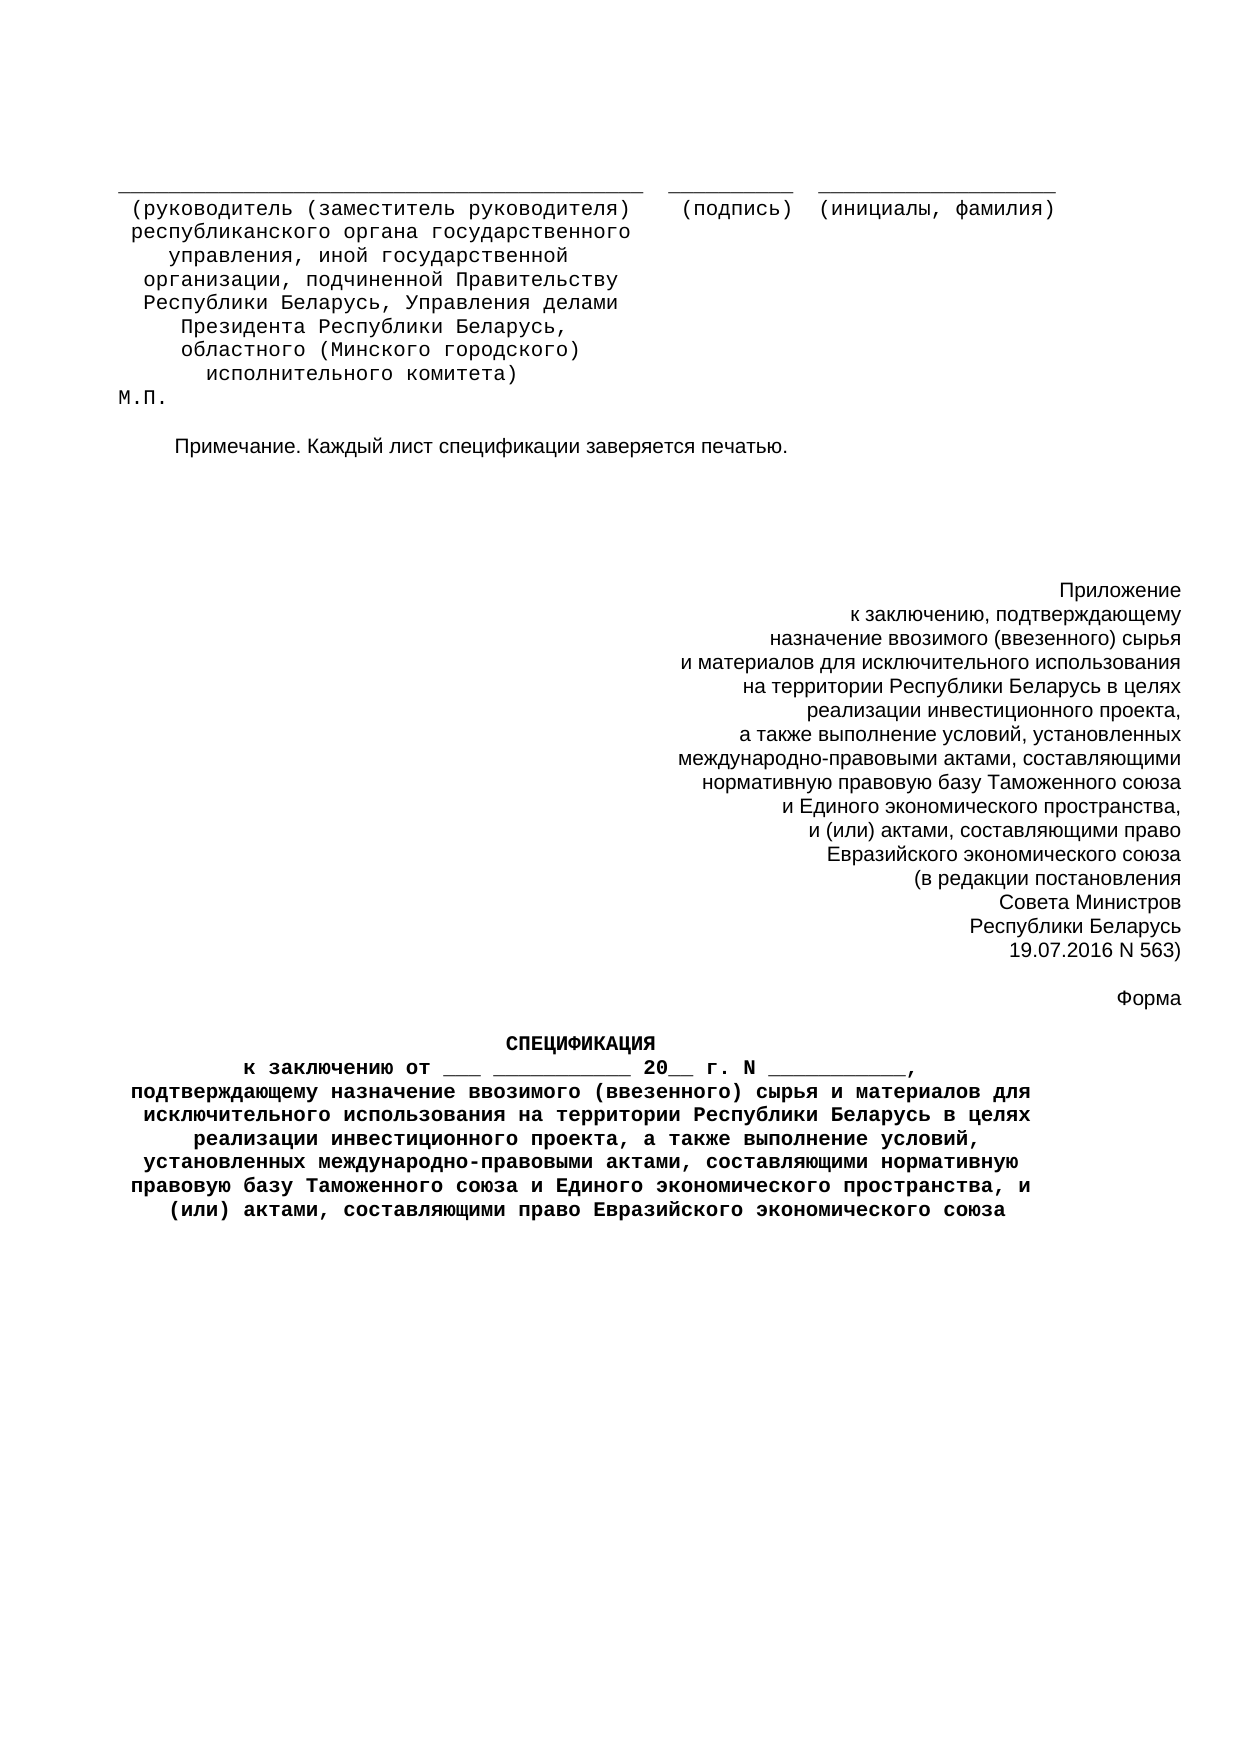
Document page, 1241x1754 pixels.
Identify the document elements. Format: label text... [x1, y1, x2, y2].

text Примечание. Каждый лист спецификации заверяется печатью. [118, 434, 1181, 458]
text установленных международно-правовыми актами, составляющими нормативную [118, 1152, 1181, 1175]
text организации, подчиненной Правительству [118, 268, 1181, 292]
text СПЕЦИФИКАЦИЯ [118, 1033, 1181, 1057]
text 19.07.2016 N 563) [118, 937, 1181, 961]
text управления, иной государственной [118, 245, 1181, 268]
text областного (Минского городского) [118, 339, 1181, 363]
text и (или) актами, составляющими право [118, 818, 1181, 842]
text республиканского органа государственного [118, 221, 1181, 245]
text подтверждающему назначение ввозимого (ввезенного) сырья и материалов для [118, 1081, 1181, 1104]
text Приложение [118, 578, 1181, 602]
text назначение ввозимого (ввезенного) сырья [118, 626, 1181, 650]
text правовую базу Таможенного союза и Единого экономического пространства, и [118, 1175, 1181, 1199]
text нормативную правовую базу Таможенного союза [118, 770, 1181, 794]
text а также выполнение условий, установленных [118, 722, 1181, 746]
text (в редакции постановления [118, 866, 1181, 889]
text М.П. [118, 387, 1181, 410]
text к заключению от ___ ___________ 20__ г. N ___________, [118, 1057, 1181, 1081]
text международно-правовыми актами, составляющими [118, 746, 1181, 770]
text Президента Республики Беларусь, [118, 316, 1181, 339]
text Евразийского экономического союза [118, 842, 1181, 866]
text исключительного использования на территории Республики Беларусь в целях [118, 1104, 1181, 1128]
text (руководитель (заместитель руководителя) (подпись) (инициалы, фамилия) [118, 198, 1181, 221]
text реализации инвестиционного проекта, [118, 698, 1181, 722]
text Совета Министров [118, 889, 1181, 913]
text на территории Республики Беларусь в целях [118, 674, 1181, 698]
text (или) актами, составляющими право Евразийского экономического союза [118, 1199, 1181, 1222]
text реализации инвестиционного проекта, а также выполнение условий, [118, 1128, 1181, 1152]
text Республики Беларусь, Управления делами [118, 292, 1181, 316]
text Республики Беларусь [118, 913, 1181, 937]
text Форма [118, 985, 1181, 1009]
text __________________________________________ __________ ___________________ [118, 174, 1181, 198]
text и Единого экономического пространства, [118, 794, 1181, 818]
text к заключению, подтверждающему [118, 602, 1181, 626]
text исполнительного комитета) [118, 363, 1181, 387]
text и материалов для исключительного использования [118, 650, 1181, 674]
